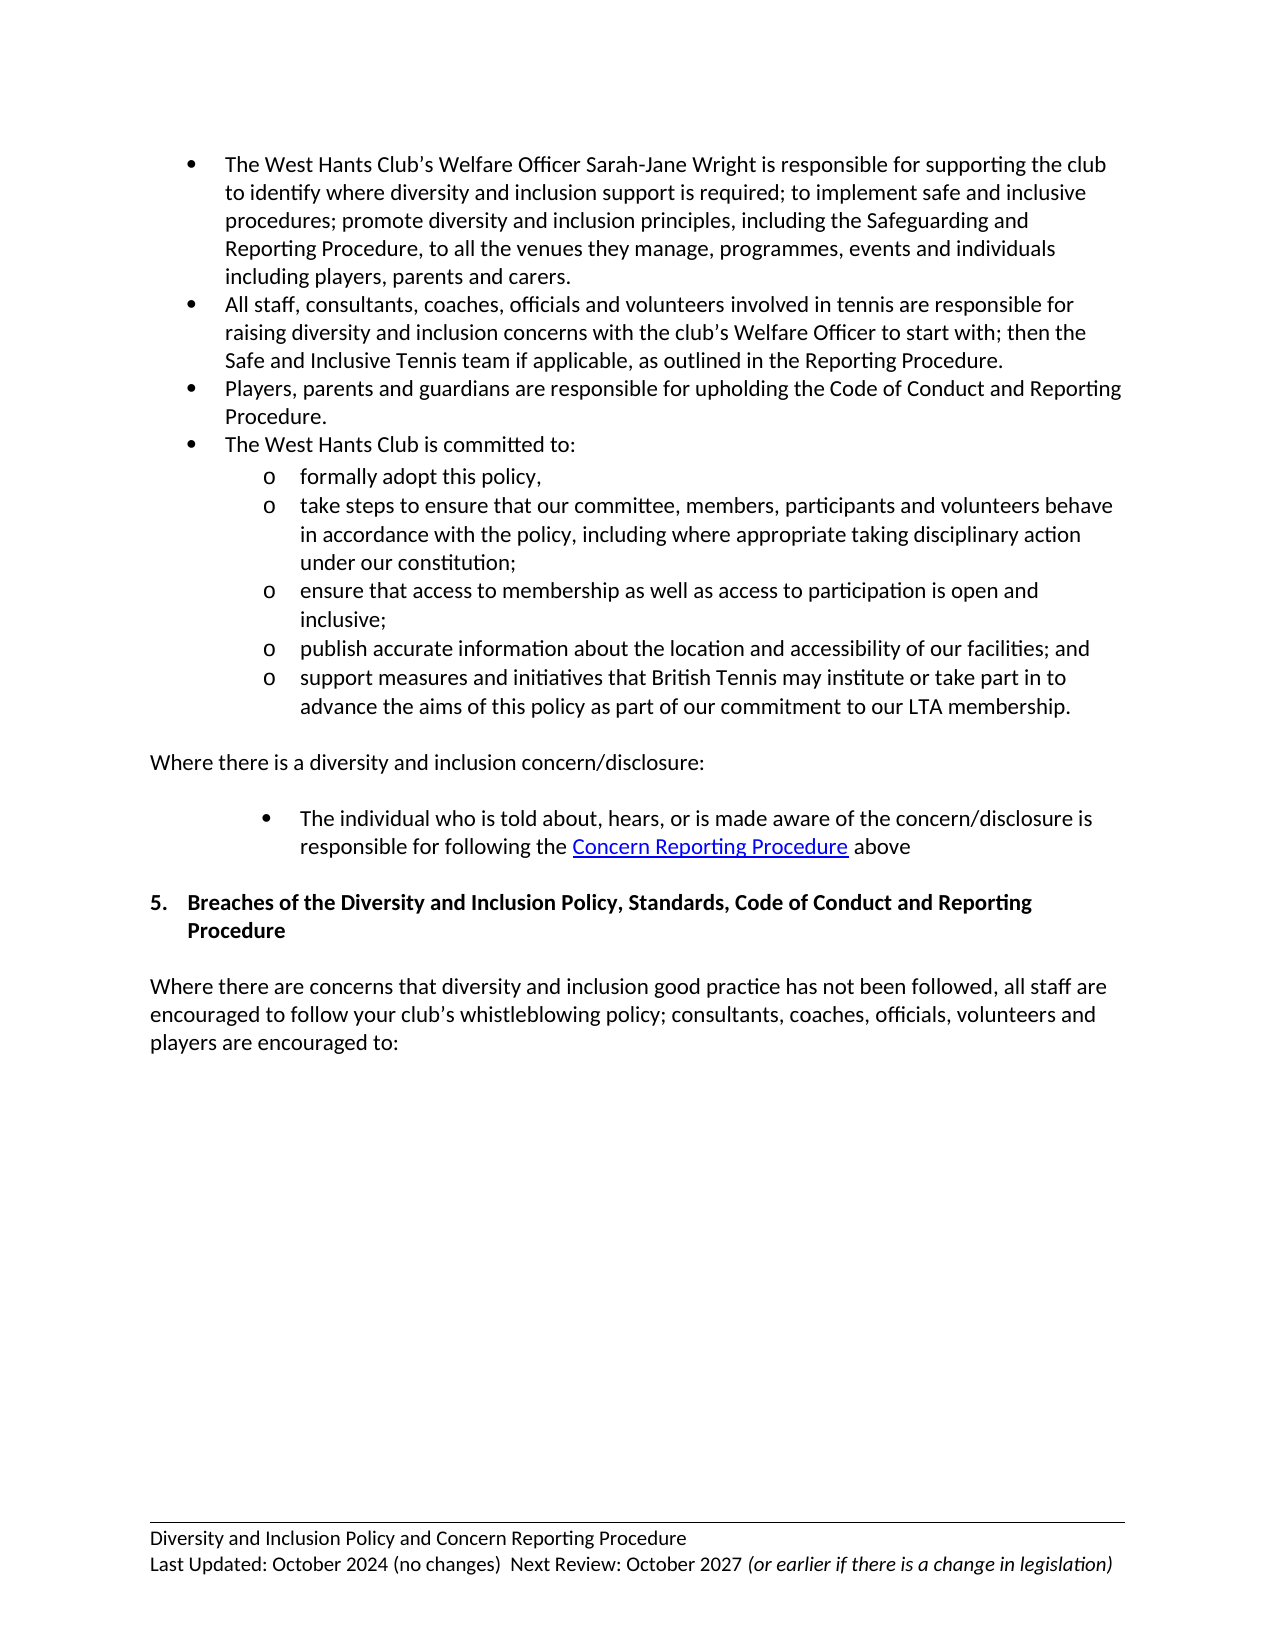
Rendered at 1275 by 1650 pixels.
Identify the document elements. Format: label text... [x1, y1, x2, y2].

text Where there are concerns that diversity and inclusion good practice has not been followed, all staff are encouraged to follow your club’s whistleblowing policy; consultants, coaches, officials, volunteers and players are encouraged to: [150, 972, 1125, 1056]
list The individual who is told about, hears, or is made aware of the concern/disclosure is responsible for following the Concern Reporting Procedure above [262, 804, 1125, 860]
list Breaches of the Diversity and Inclusion Policy, Standards, Code of Conduct and Reporting Procedure [150, 888, 1125, 944]
list Players, parents and guardians are responsible for upholding the Code of Conduct and Reporting Procedure. [187, 374, 1125, 430]
list The West Hants Club’s Welfare Officer Sarah-Jane Wright is responsible for supporting the club to identify where diversity and inclusion support is required; to implement safe and inclusive procedures; promote diversity and inclusion principles, including the Safeguarding and Reporting Procedure, to all the venues they manage, programmes, events and individuals including players, parents and carers. [187, 150, 1125, 290]
list The West Hants Club is committed to: [187, 430, 1125, 458]
list take steps to ensure that our committee, members, participants and volunteers behave in accordance with the policy, including where appropriate taking disciplinary action under our constitution; [262, 491, 1125, 576]
list support measures and initiatives that British Tennis may institute or take part in to advance the aims of this policy as part of our commitment to our LTA membership. [262, 663, 1125, 720]
text Where there is a diversity and inclusion concern/disclosure: [150, 748, 1125, 776]
list publish accurate information about the location and accessibility of our facilities; and [262, 634, 1125, 663]
list All staff, consultants, coaches, officials and volunteers involved in tennis are responsible for raising diversity and inclusion concerns with the club’s Welfare Officer to start with; then the Safe and Inclusive Tennis team if applicable, as outlined in the Reporting Procedure. [187, 290, 1125, 374]
list formally adopt this policy, [262, 462, 1125, 491]
list ensure that access to membership as well as access to participation is open and inclusive; [262, 576, 1125, 634]
